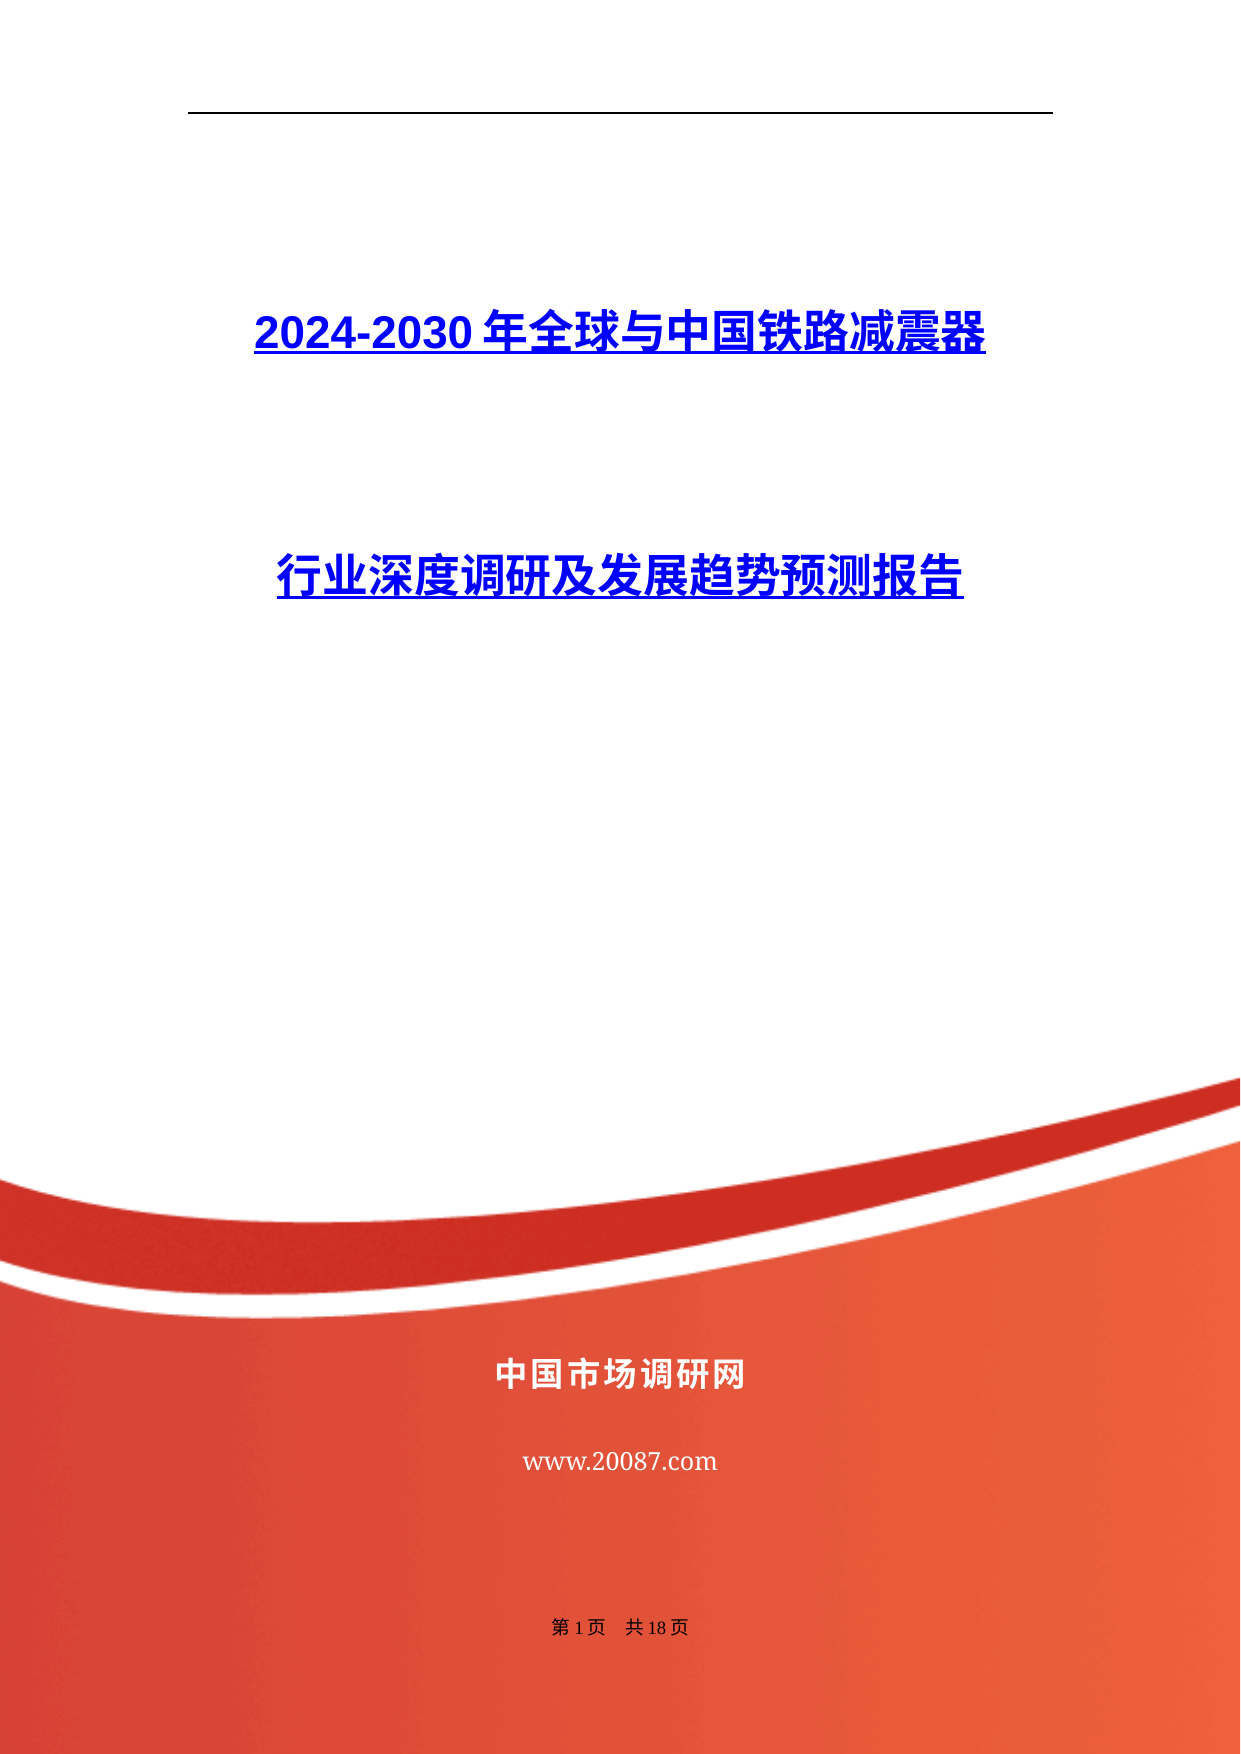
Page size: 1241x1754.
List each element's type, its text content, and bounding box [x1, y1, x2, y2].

picture [0, 1006, 1241, 1754]
table_header 2024-2030年全球与中国铁路减震器行业深度调研及发展趋势预测报告 [188, 207, 1053, 773]
subtitle 中国市场调研网 [187, 1339, 1053, 1404]
text www.20087.com [187, 1428, 1053, 1493]
